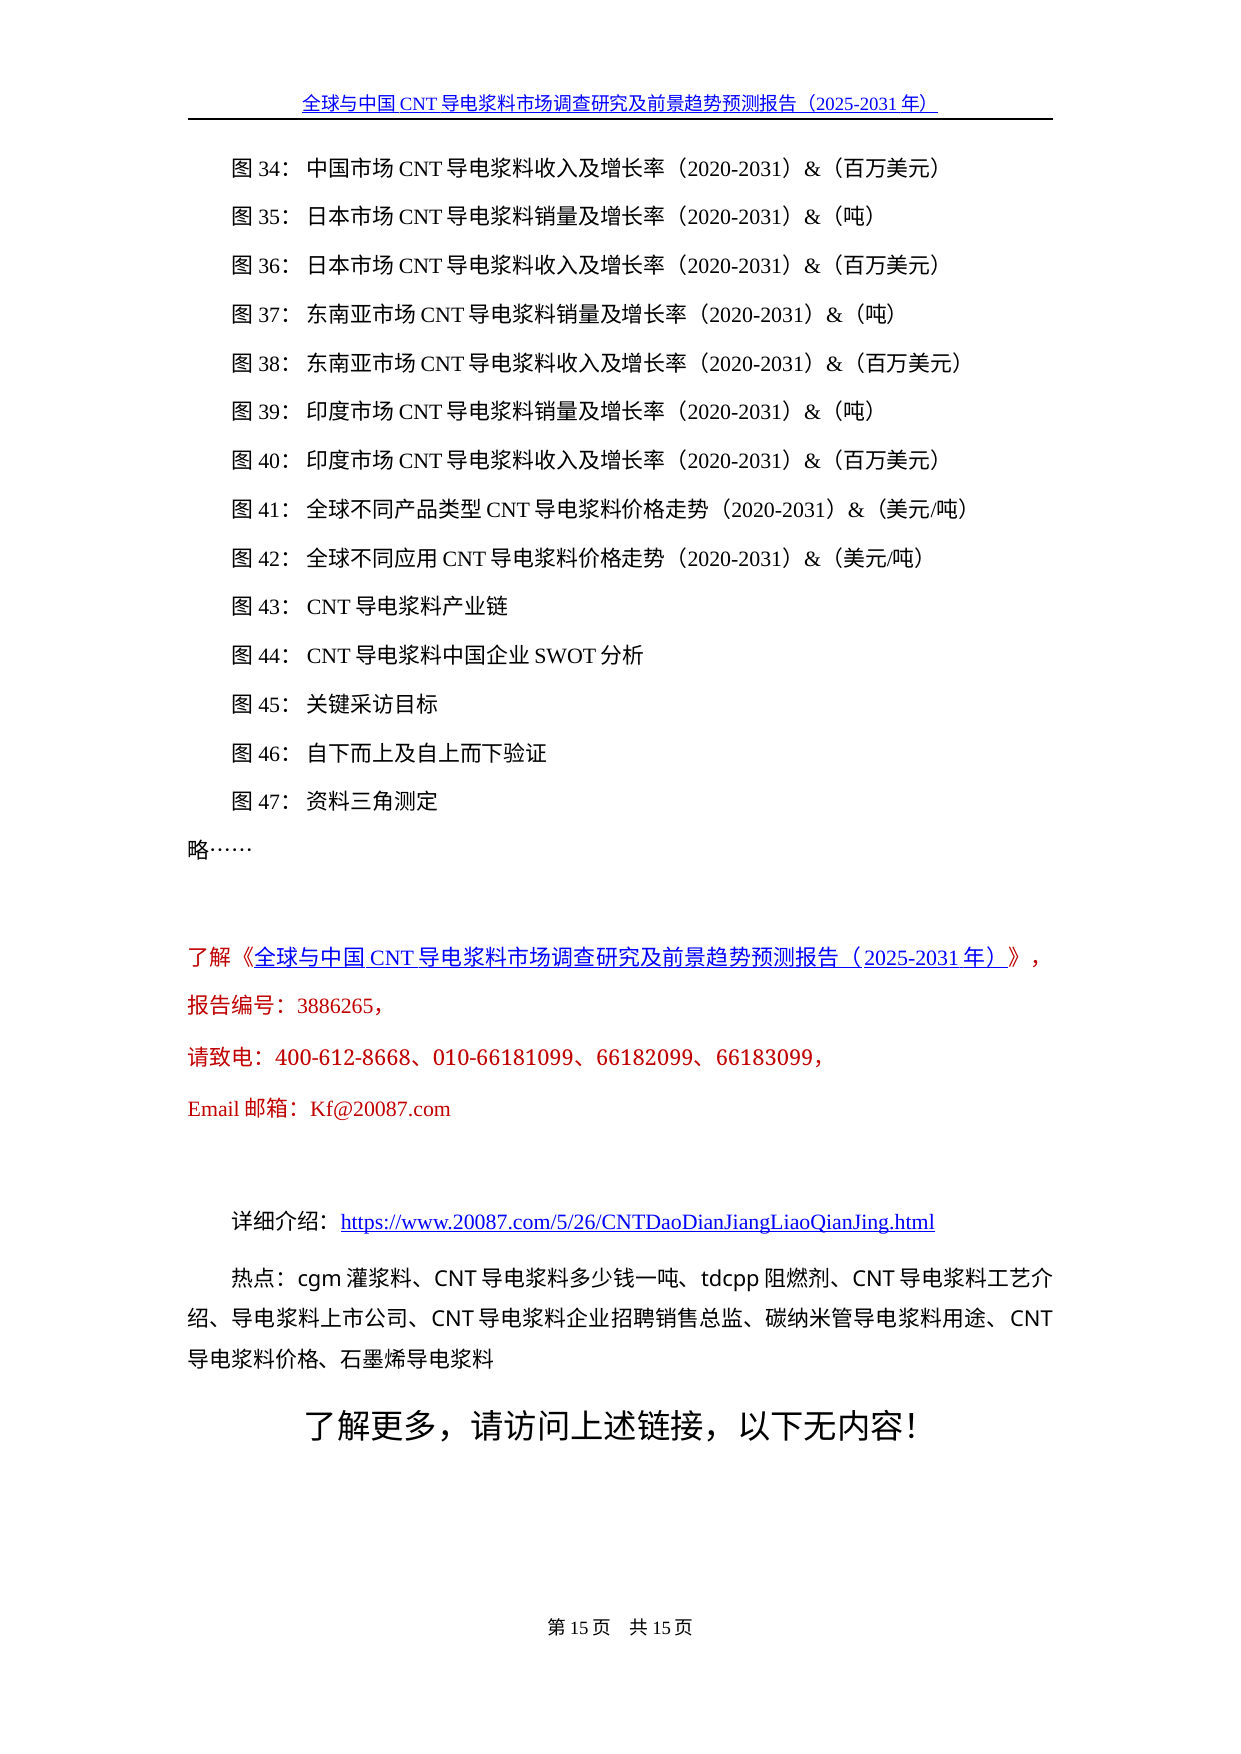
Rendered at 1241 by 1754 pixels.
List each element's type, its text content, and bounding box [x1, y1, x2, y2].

text 请致电：400-612-8668、010-66181099、66182099、66183099， [187, 1039, 1053, 1072]
text 热点：cgm灌浆料、CNT导电浆料多少钱一吨、tdcpp阻燃剂、CNT导电浆料工艺介绍、导电浆料上市公司、CNT导电浆料企业招聘销售总监、碳纳米管导电浆料用途、CNT导电浆料价格、石墨烯导电浆料 [187, 1261, 1053, 1374]
title 了解更多，请访问上述链接，以下无内容！ [187, 1392, 1053, 1457]
text Email邮箱：Kf@20087.com [187, 1091, 1053, 1123]
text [187, 150, 1053, 865]
text 详细介绍：https://www.20087.com/5/26/CNTDaoDianJiangLiaoQianJing.html [187, 1204, 1053, 1236]
text 了解《全球与中国CNT导电浆料市场调查研究及前景趋势预测报告（2025-2031年）》，报告编号：3886265， [187, 939, 1053, 1020]
